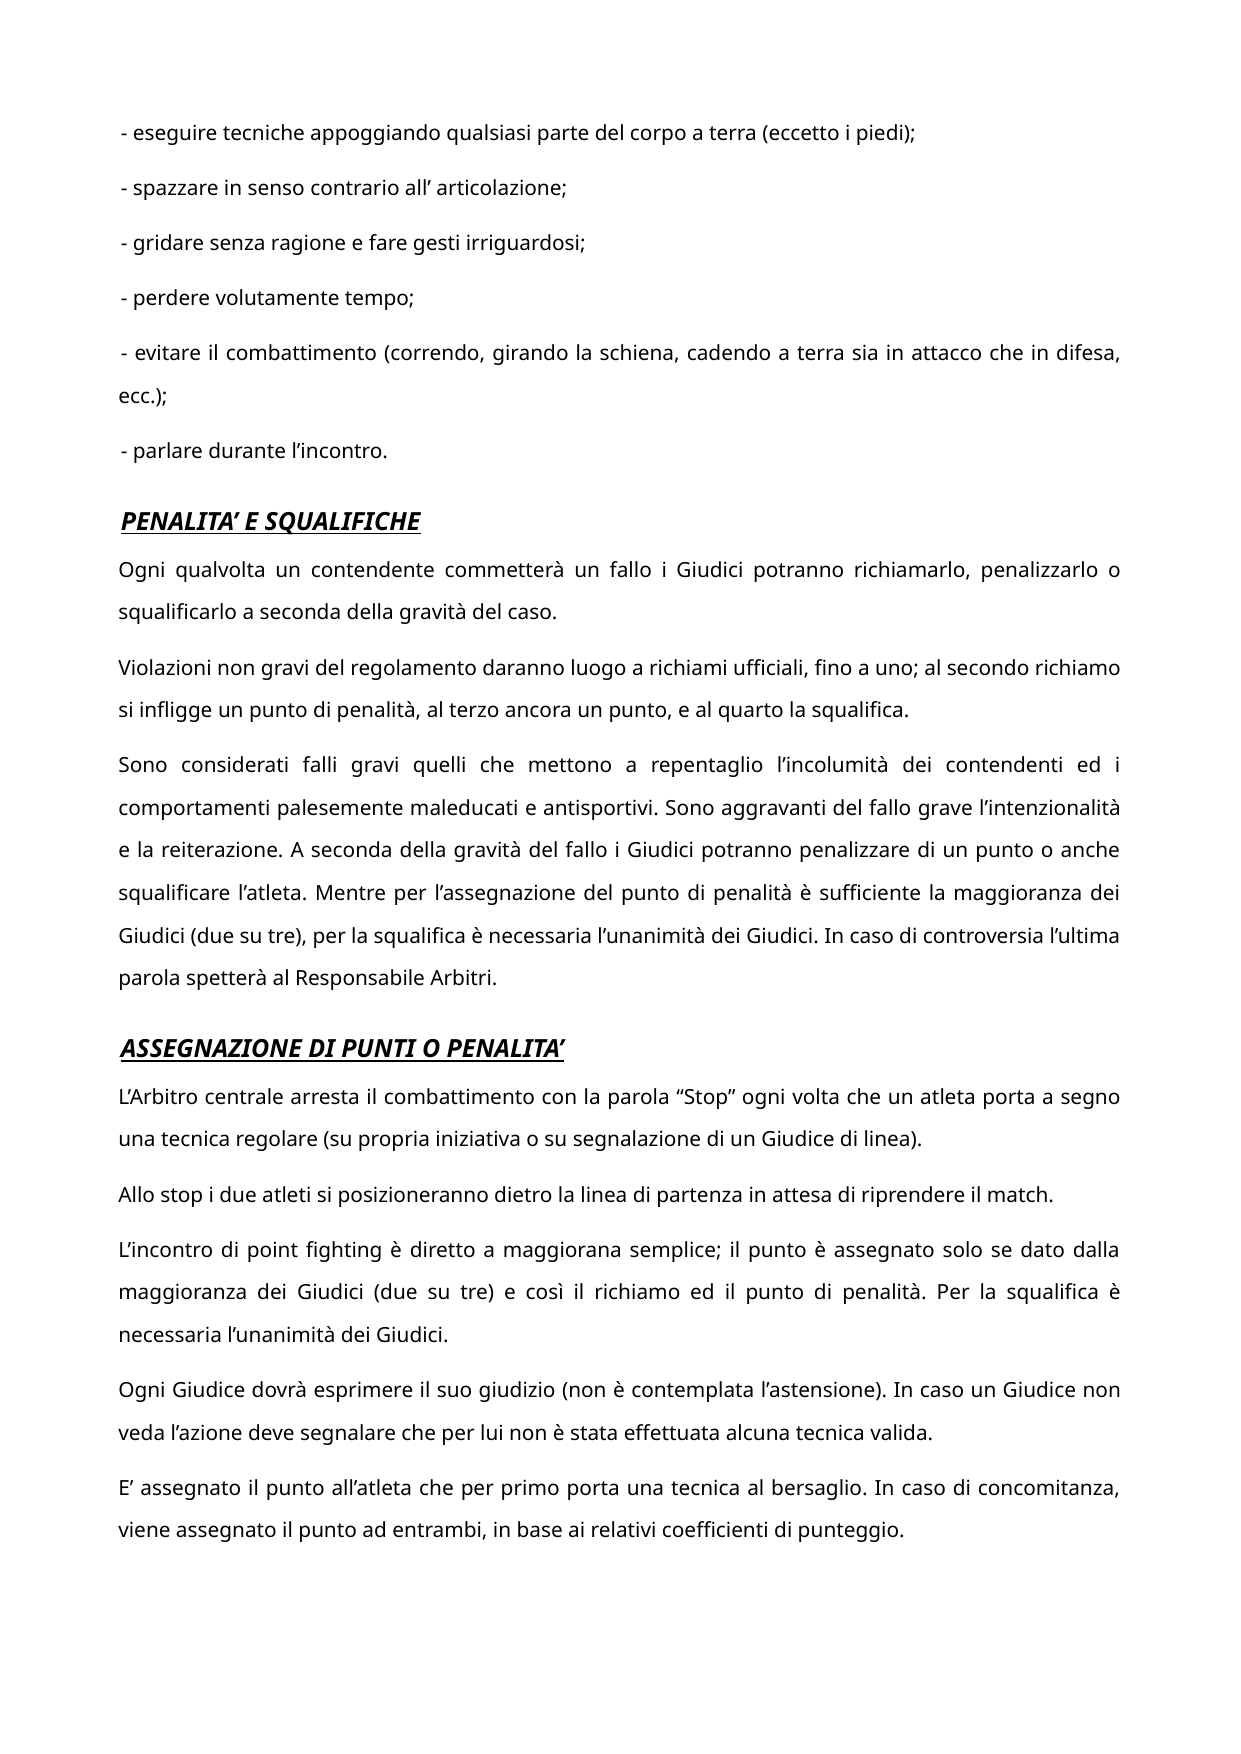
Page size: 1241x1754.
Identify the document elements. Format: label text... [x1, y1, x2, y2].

subtitle ASSEGNAZIONE DI PUNTI O PENALITA’ [118, 1031, 1122, 1065]
subtitle PENALITA’ E SQUALIFICHE [121, 504, 1122, 538]
text Ogni qualvolta un contendente commetterà un fallo i Giudici potranno richiamarlo, penalizzarlo o squalificarlo a seconda della gravità del caso. [118, 555, 1122, 626]
text Ogni Giudice dovrà esprimere il suo giudizio (non è contemplata l’astensione). In caso un Giudice non veda l’azione deve segnalare che per lui non è stata effettuata alcuna tecnica valida. [118, 1375, 1122, 1446]
text Allo stop i due atleti si posizioneranno dietro la linea di partenza in attesa di riprendere il match. [118, 1180, 1122, 1208]
text L’Arbitro centrale arresta il combattimento con la parola “Stop” ogni volta che un atleta porta a segno una tecnica regolare (su propria iniziativa o su segnalazione di un Giudice di linea). [118, 1082, 1122, 1153]
text - spazzare in senso contrario all’ articolazione; [118, 173, 1122, 202]
text - gridare senza ragione e fare gesti irriguardosi; [118, 228, 1122, 257]
text - parlare durante l’incontro. [118, 436, 1122, 465]
text E’ assegnato il punto all’atleta che per primo porta una tecnica al bersaglio. In caso di concomitanza, viene assegnato il punto ad entrambi, in base ai relativi coefficienti di punteggio. [118, 1473, 1122, 1544]
text - perdere volutamente tempo; [118, 283, 1122, 312]
text Sono considerati falli gravi quelli che mettono a repentaglio l’incolumità dei contendenti ed i comportamenti palesemente maleducati e antisportivi. Sono aggravanti del fallo grave l’intenzionalità e la reiterazione. A seconda della gravità del fallo i Giudici potranno penalizzare di un punto o anche squalificare l’atleta. Mentre per l’assegnazione del punto di penalità è sufficiente la maggioranza dei Giudici (due su tre), per la squalifica è necessaria l’unanimità dei Giudici. In caso di controversia l’ultima parola spetterà al Responsabile Arbitri. [118, 750, 1122, 992]
text - evitare il combattimento (correndo, girando la schiena, cadendo a terra sia in attacco che in difesa, ecc.); [118, 338, 1122, 409]
text Violazioni non gravi del regolamento daranno luogo a richiami ufficiali, fino a uno; al secondo richiamo si infligge un punto di penalità, al terzo ancora un punto, e al quarto la squalifica. [118, 653, 1122, 724]
text L’incontro di point fighting è diretto a maggiorana semplice; il punto è assegnato solo se dato dalla maggioranza dei Giudici (due su tre) e così il richiamo ed il punto di penalità. Per la squalifica è necessaria l’unanimità dei Giudici. [118, 1235, 1122, 1348]
text - eseguire tecniche appoggiando qualsiasi parte del corpo a terra (eccetto i piedi); [118, 118, 1122, 147]
